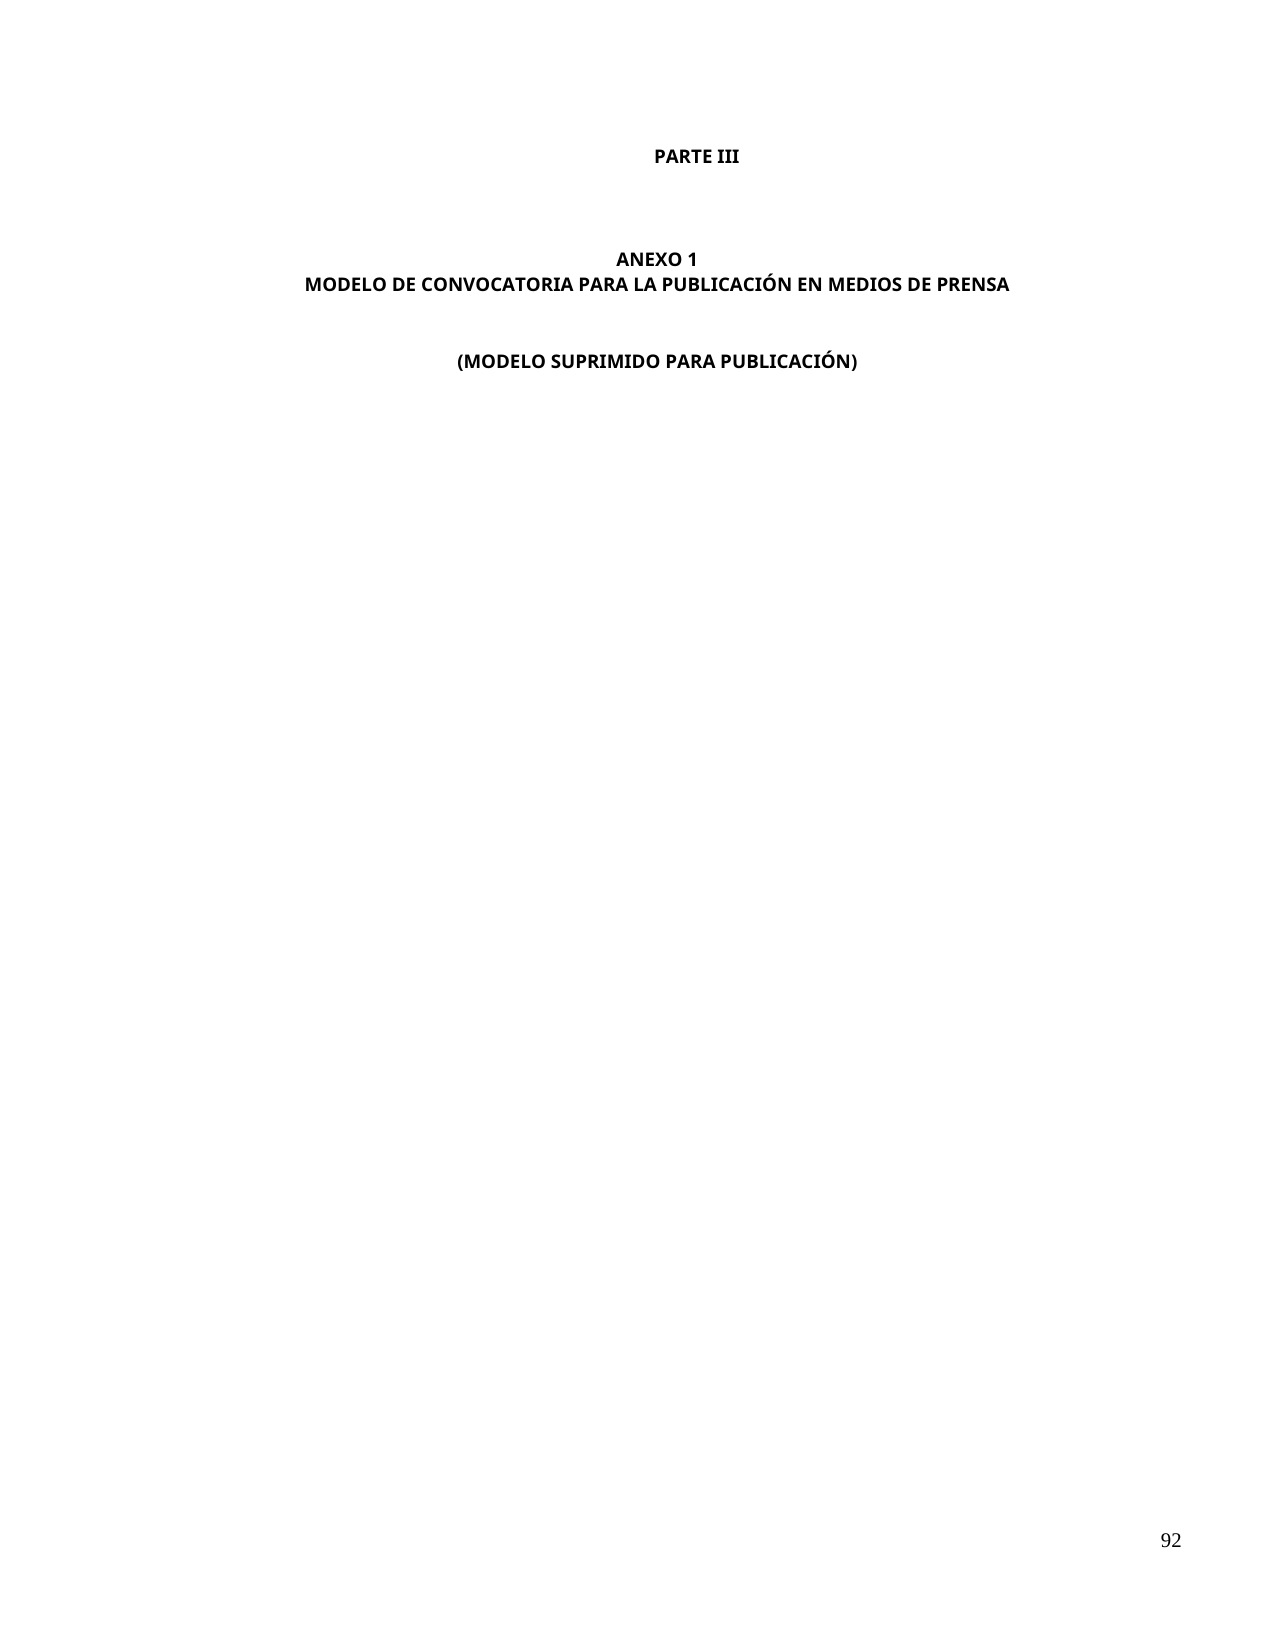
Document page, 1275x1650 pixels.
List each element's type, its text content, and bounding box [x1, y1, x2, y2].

text MODELO DE CONVOCATORIA PARA LA PUBLICACIÓN EN MEDIOS DE PRENSA [133, 271, 1181, 297]
text ANEXO 1 [133, 246, 1181, 271]
text PARTE III [207, 144, 1181, 169]
text (MODELO SUPRIMIDO PARA PUBLICACIÓN) [133, 348, 1181, 373]
